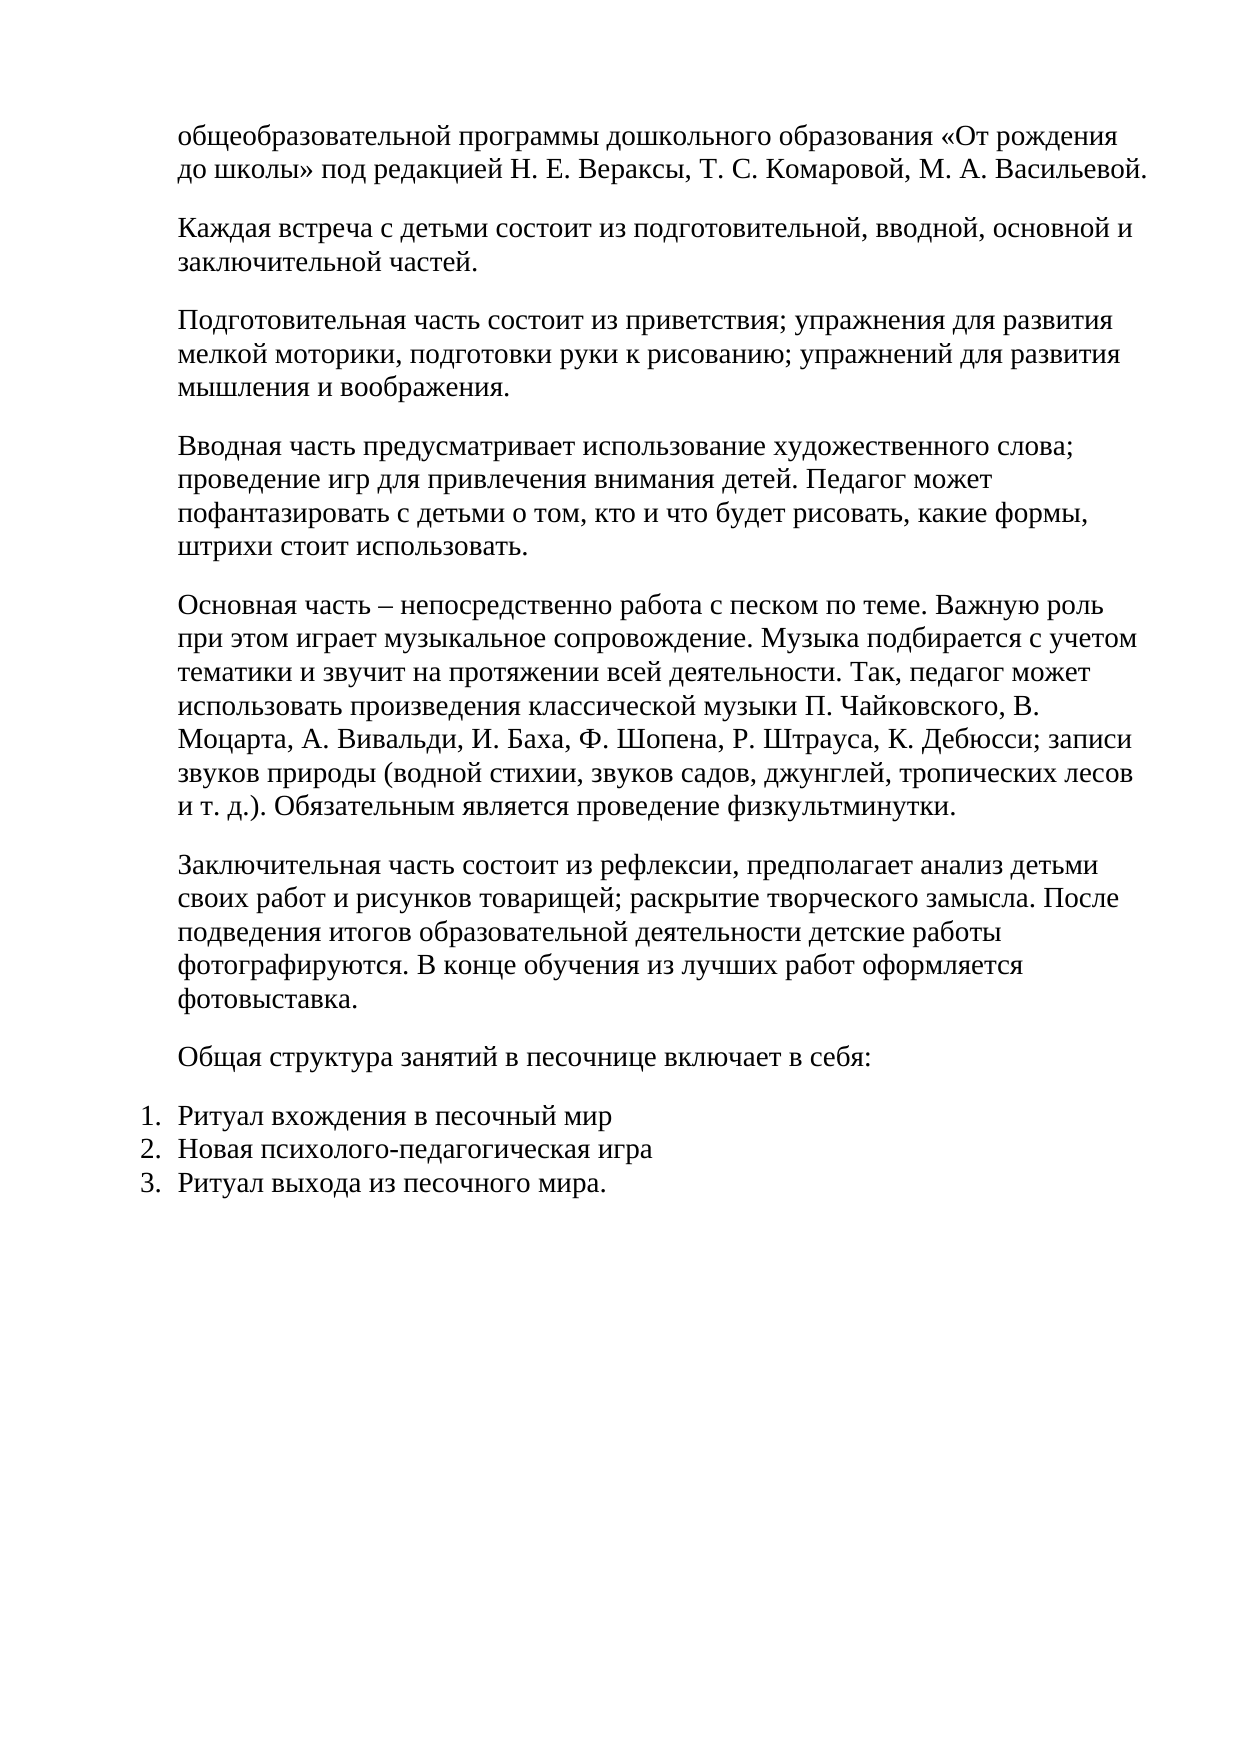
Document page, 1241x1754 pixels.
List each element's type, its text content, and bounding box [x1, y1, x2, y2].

list Ритуал вхождения в песочный мир [140, 1098, 1152, 1132]
text Заключительная часть состоит из рефлексии, предполагает анализ детьми своих работ и рисунков товарищей; раскрытие творческого замысла. После подведения итогов образовательной деятельности детские работы фотографируются. В конце обучения из лучших работ оформляется фотовыставка. [177, 847, 1152, 1014]
text Каждая встреча с детьми состоит из подготовительной, вводной, основной и заключительной частей. [177, 210, 1152, 277]
text Вводная часть предусматривает использование художественного слова; проведение игр для привлечения внимания детей. Педагог может пофантазировать с детьми о том, кто и что будет рисовать, какие формы, штрихи стоит использовать. [177, 428, 1152, 562]
text Основная часть – непосредственно работа с песком по теме. Важную роль при этом играет музыкальное сопровождение. Музыка подбирается с учетом тематики и звучит на протяжении всей деятельности. Так, педагог может использовать произведения классической музыки П. Чайковского, В. Моцарта, А. Вивальди, И. Баха, Ф. Шопена, Р. Штрауса, К. Дебюсси; записи звуков природы (водной стихии, звуков садов, джунглей, тропических лесов и т. д.). Обязательным является проведение физкультминутки. [177, 587, 1152, 822]
list Ритуал выхода из песочного мира. [140, 1165, 1152, 1199]
text Общая структура занятий в песочнице включает в себя: [177, 1039, 1152, 1073]
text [177, 118, 1152, 185]
text Подготовительная часть состоит из приветствия; упражнения для развития мелкой моторики, подготовки руки к рисованию; упражнений для развития мышления и воображения. [177, 302, 1152, 403]
list Новая психолого-педагогическая игра [140, 1132, 1152, 1165]
